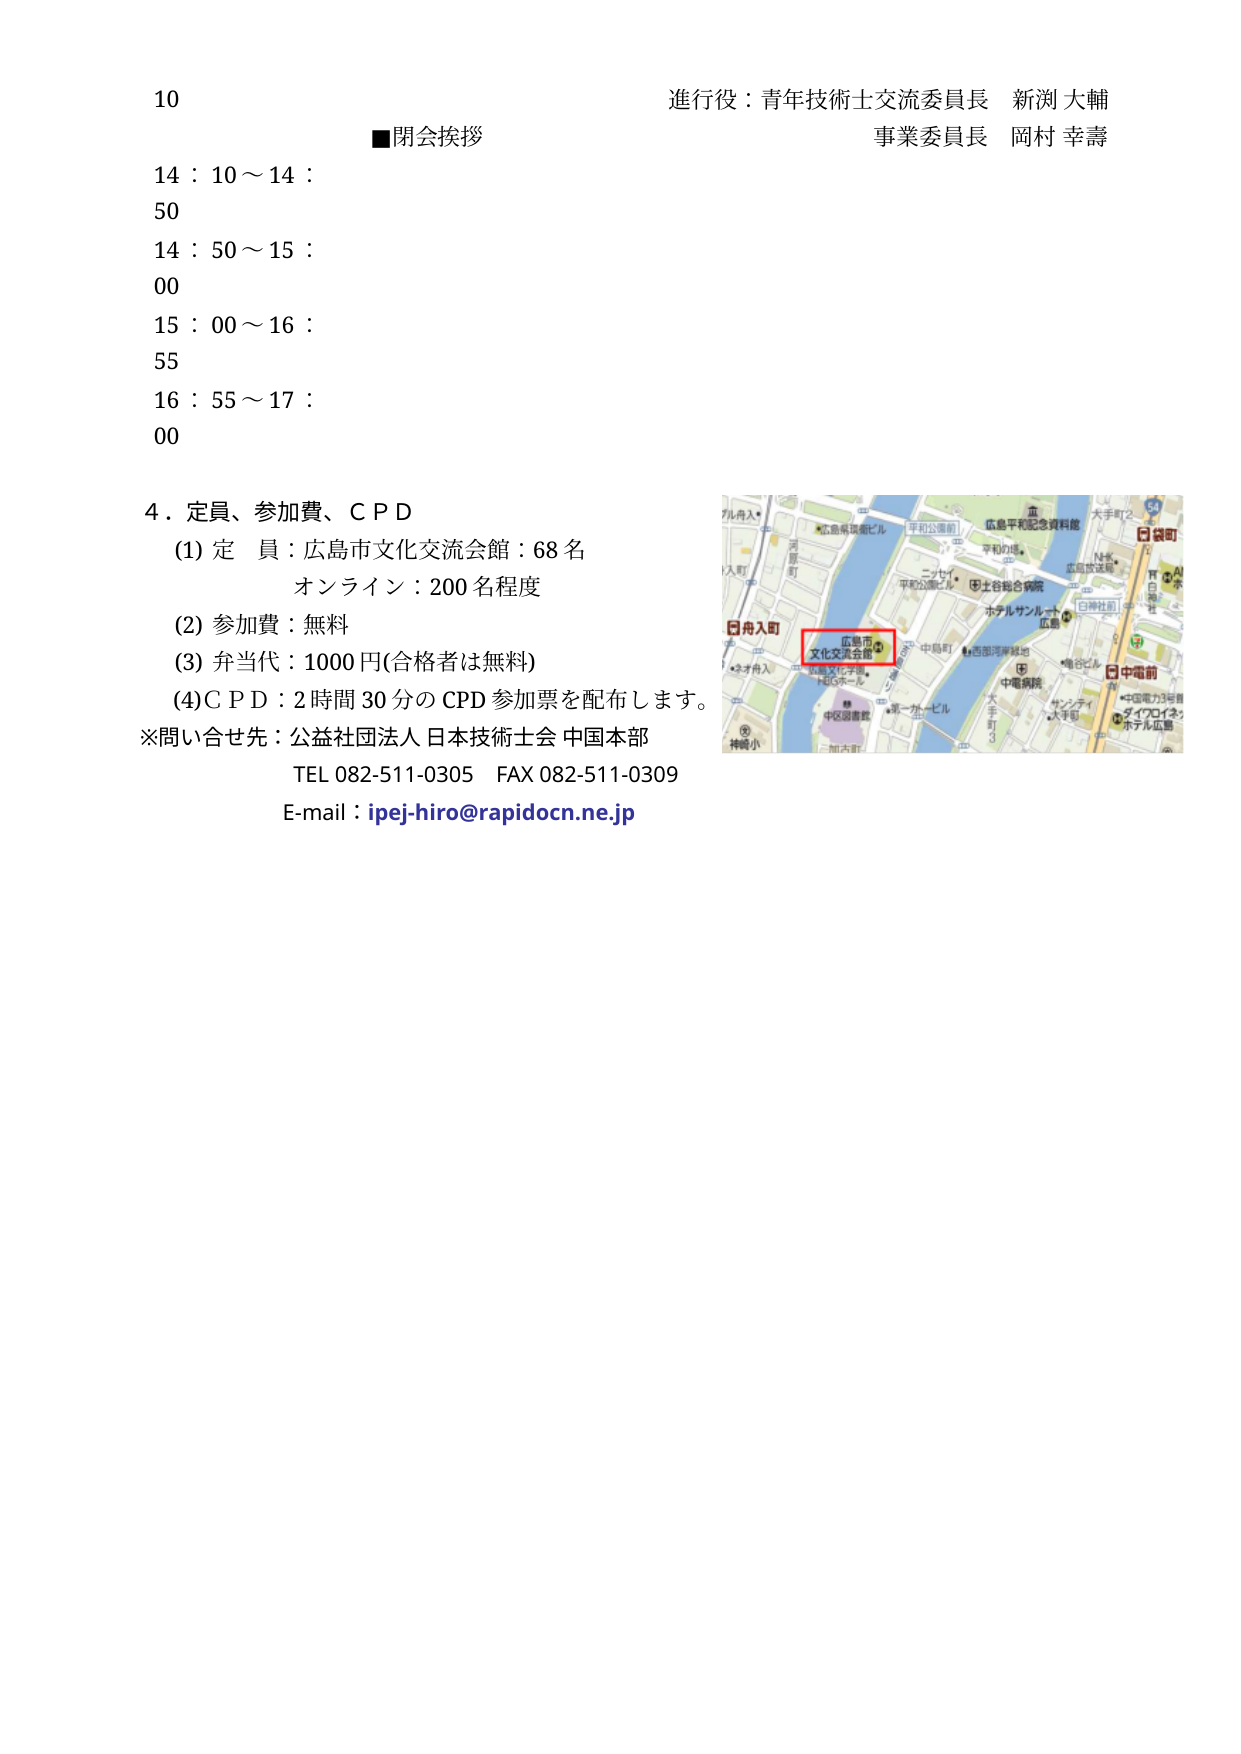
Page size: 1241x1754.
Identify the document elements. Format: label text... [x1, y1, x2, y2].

picture [722, 495, 1184, 756]
text ４．定員、参加費、ＣＰＤ [118, 492, 1153, 529]
list 定 員：広島市文化交流会館：68名 [174, 529, 722, 567]
list 参加費：無料 [174, 604, 722, 642]
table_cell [360, 80, 1156, 454]
list 弁当代：1000円(合格者は無料) [174, 642, 722, 679]
text オンライン：200名程度 [212, 567, 722, 604]
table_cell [143, 80, 360, 454]
text (4)ＣＰＤ：2時間30分のCPD参加票を配布します。 [173, 679, 722, 717]
text ※問い合せ先：公益社団法人 日本技術士会 中国本部 TEL 082-511-0305 FAX 082-511-0309 [118, 717, 1181, 792]
text E-mail：ipej-hiro@rapidocn.ne.jp [271, 792, 1181, 829]
